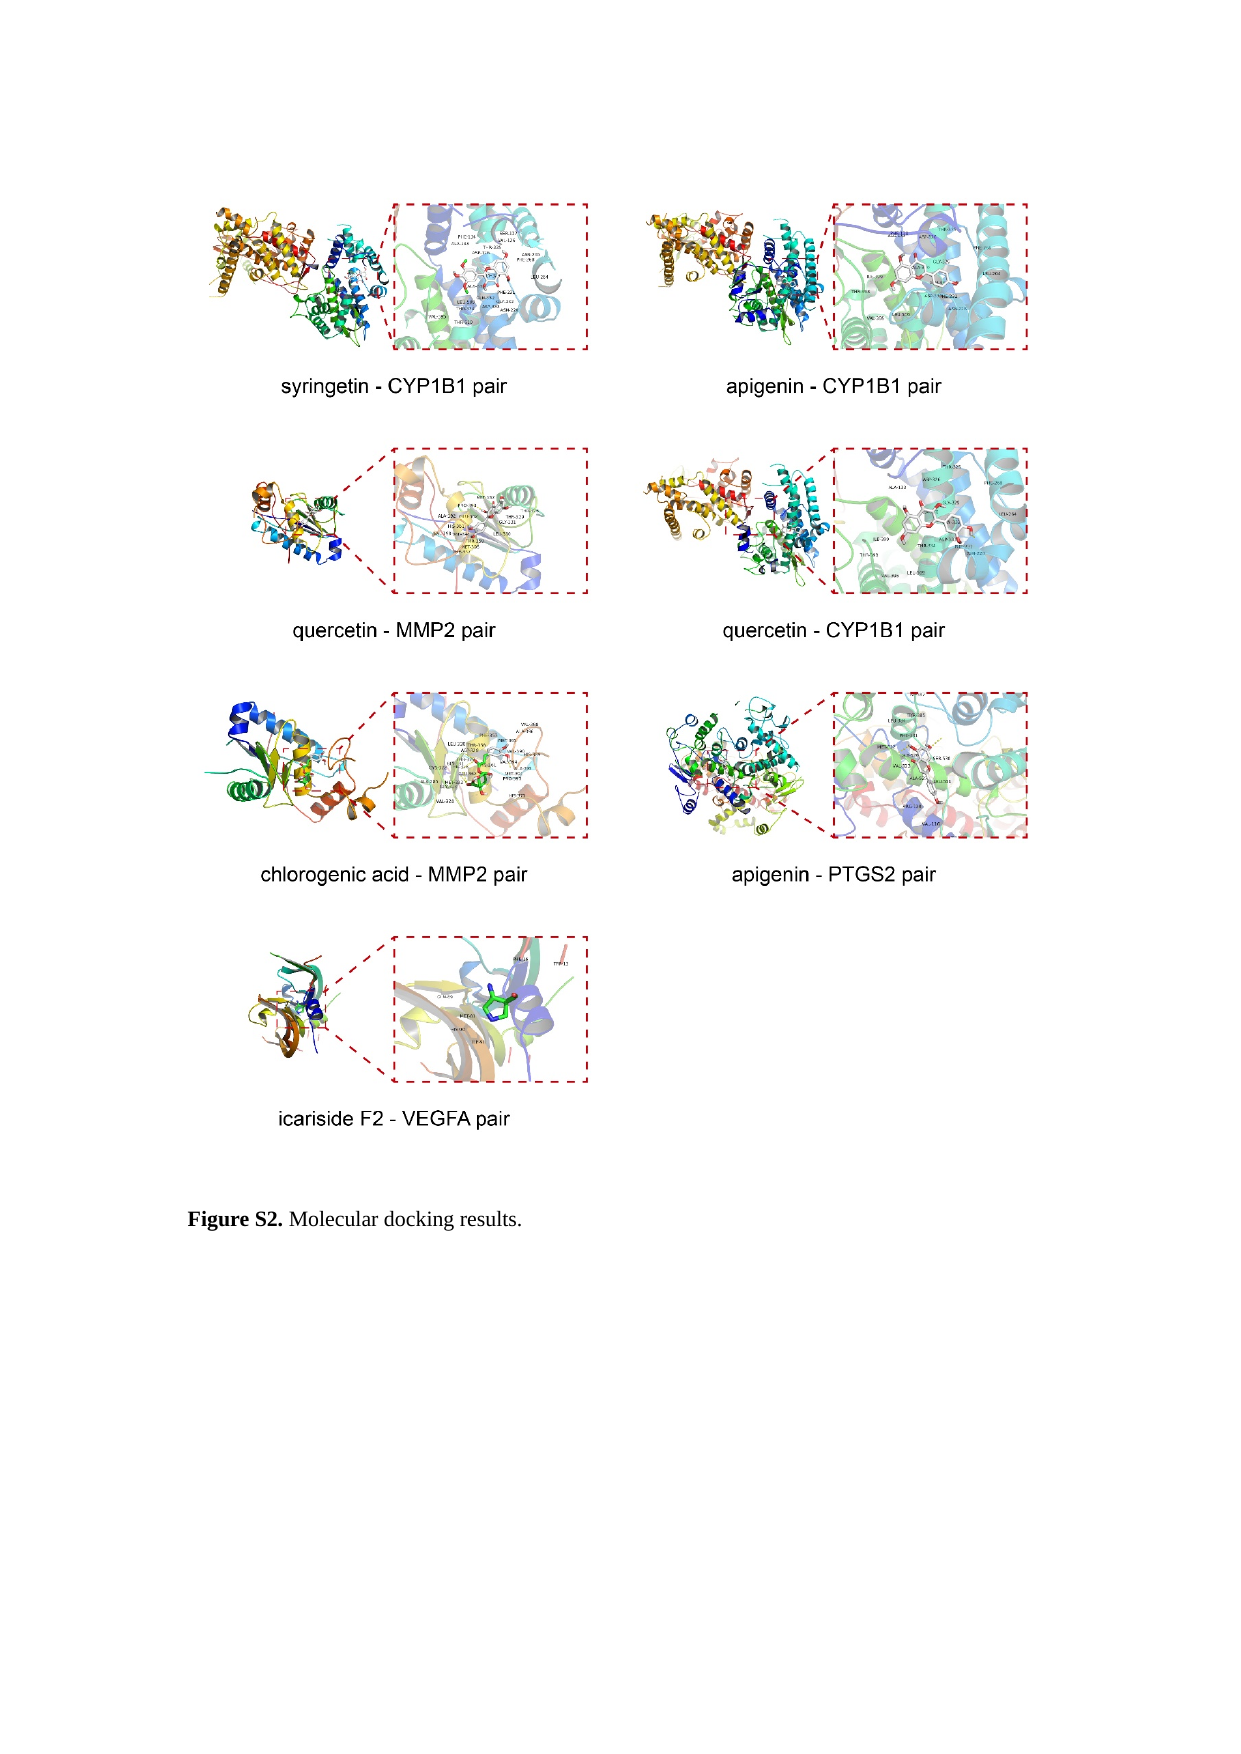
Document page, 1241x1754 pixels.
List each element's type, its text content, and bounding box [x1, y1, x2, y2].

picture [187, 177, 1053, 1155]
text Figure S2. Molecular docking results. [187, 1202, 1053, 1234]
